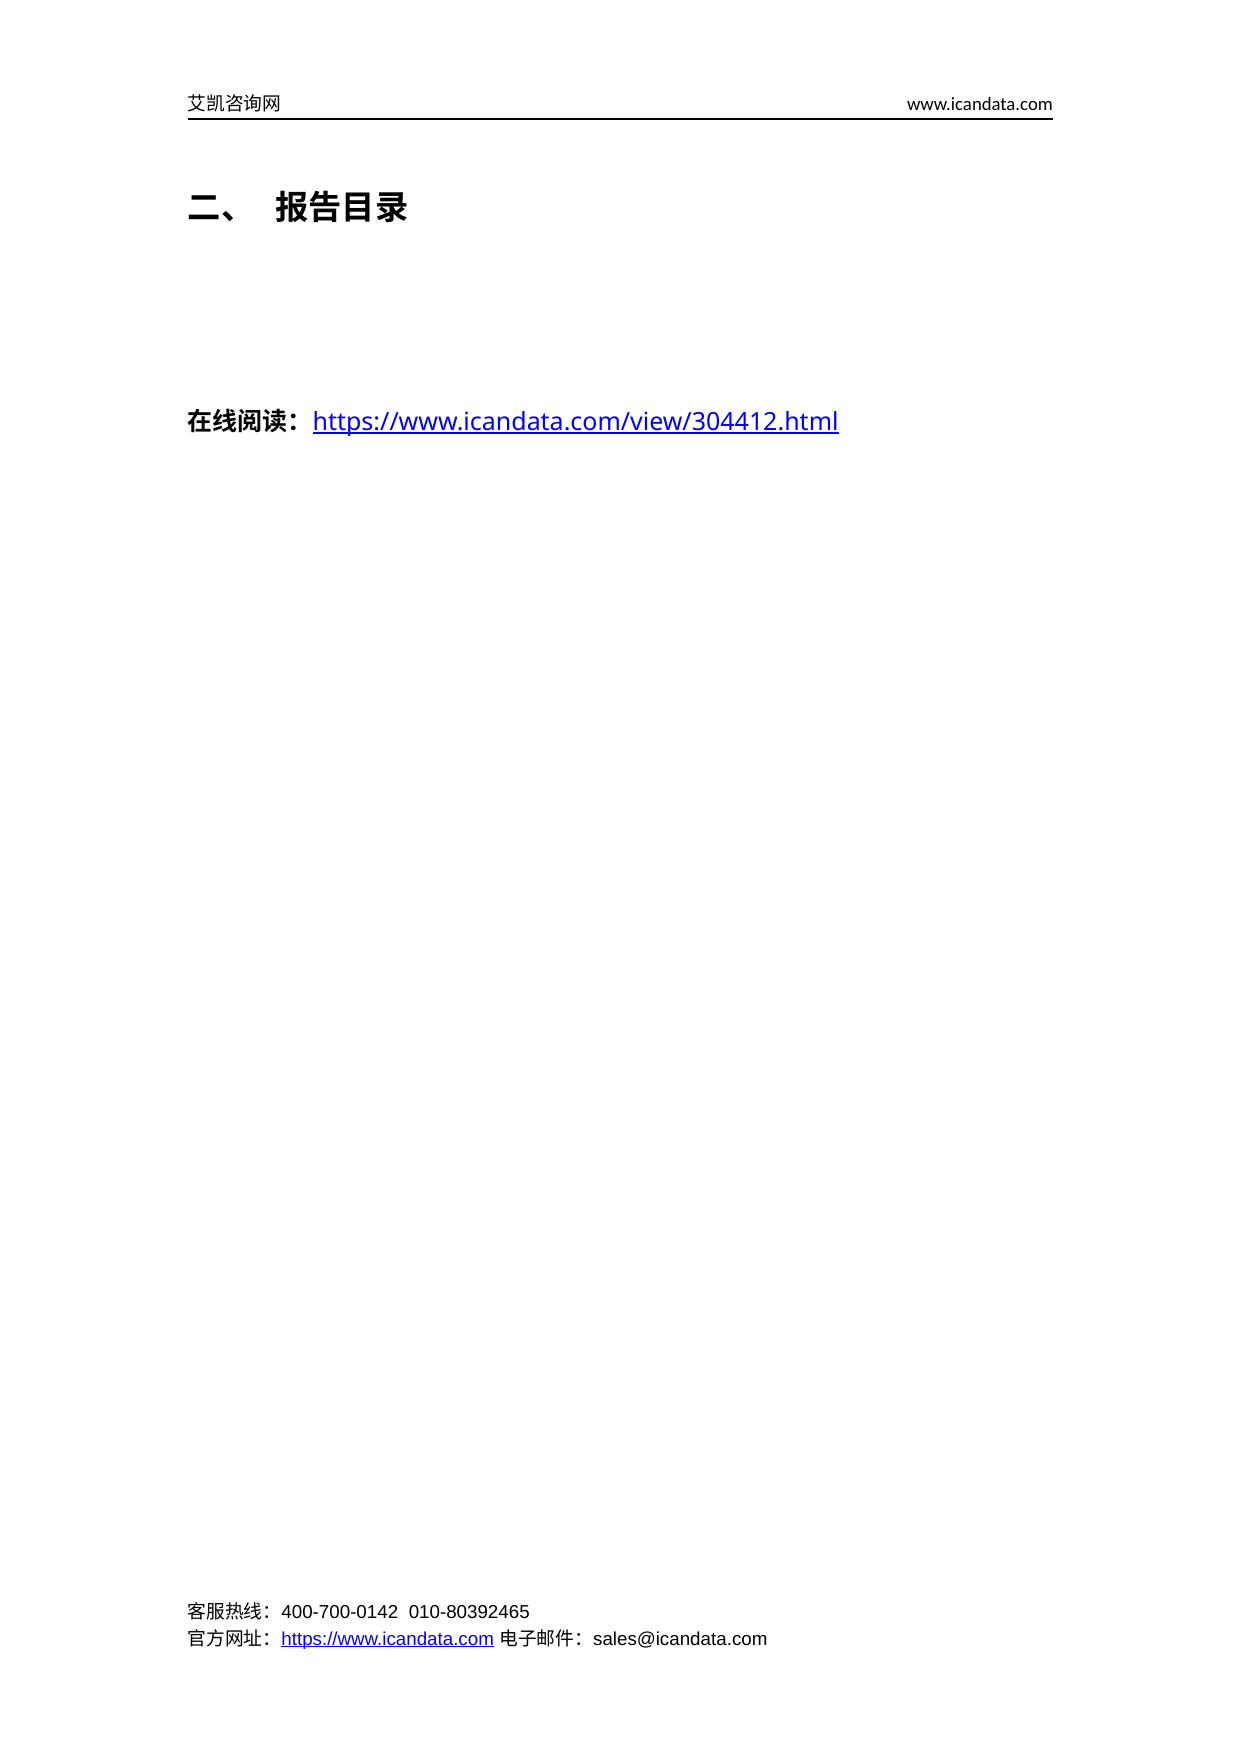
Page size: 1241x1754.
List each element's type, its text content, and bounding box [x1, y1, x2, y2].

subtitle 报告目录 [187, 172, 1053, 237]
text 在线阅读：https://www.icandata.com/view/304412.html [187, 387, 1053, 452]
